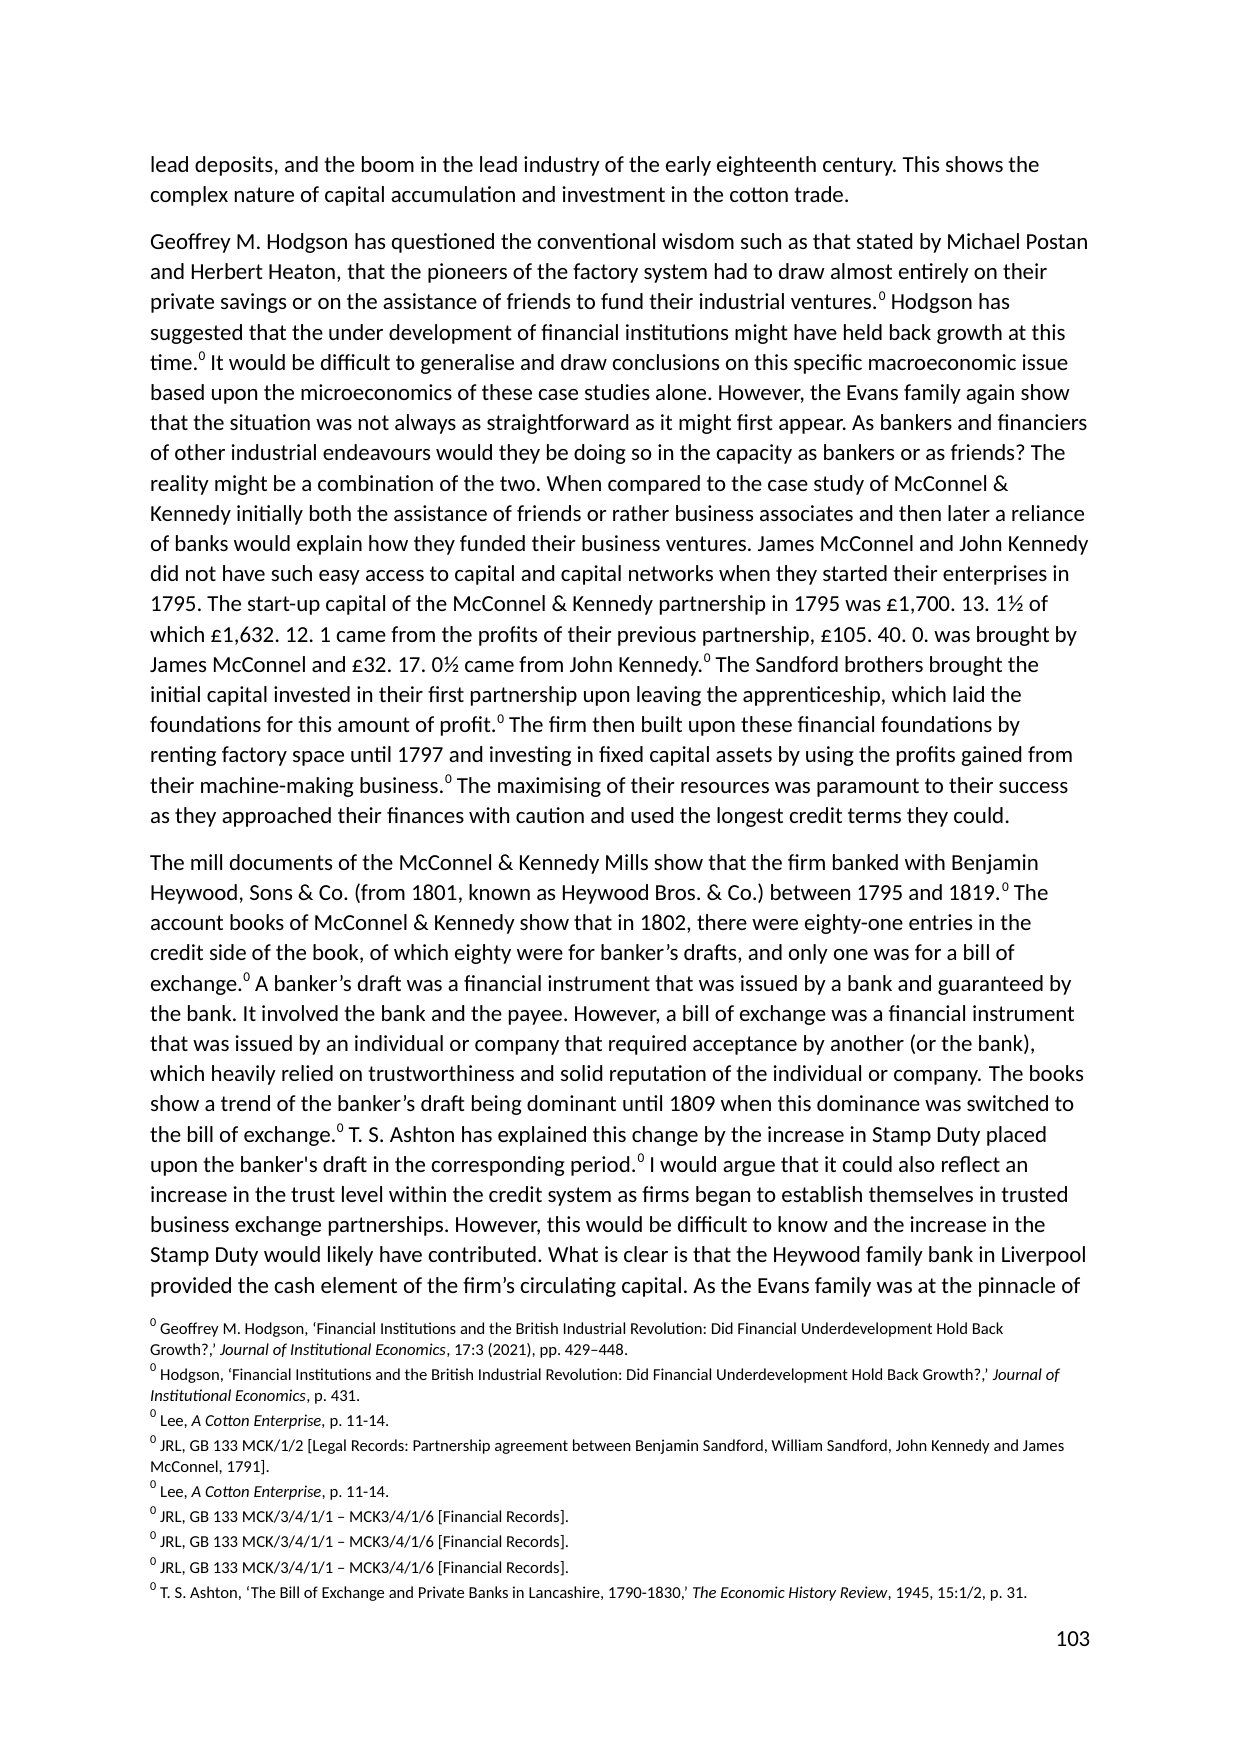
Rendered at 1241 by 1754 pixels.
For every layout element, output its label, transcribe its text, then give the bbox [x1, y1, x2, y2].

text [150, 150, 1090, 208]
text Geoffrey M. Hodgson has questioned the conventional wisdom such as that stated by Michael Postan and Herbert Heaton, that the pioneers of the factory system had to draw almost entirely on their private savings or on the assistance of friends to fund their industrial ventures. Hodgson has suggested that the under development of financial institutions might have held back growth at this time. It would be difficult to generalise and draw conclusions on this specific macroeconomic issue based upon the microeconomics of these case studies alone. However, the Evans family again show that the situation was not always as straightforward as it might first appear. As bankers and financiers of other industrial endeavours would they be doing so in the capacity as bankers or as friends? The reality might be a combination of the two. When compared to the case study of McConnel & Kennedy initially both the assistance of friends or rather business associates and then later a reliance of banks would explain how they funded their business ventures. James McConnel and John Kennedy did not have such easy access to capital and capital networks when they started their enterprises in 1795. The start-up capital of the McConnel & Kennedy partnership in 1795 was £1,700. 13. 1½ of which £1,632. 12. 1 came from the profits of their previous partnership, £105. 40. 0. was brought by James McConnel and £32. 17. 0½ came from John Kennedy. The Sandford brothers brought the initial capital invested in their first partnership upon leaving the apprenticeship, which laid the foundations for this amount of profit. The firm then built upon these financial foundations by renting factory space until 1797 and investing in fixed capital assets by using the profits gained from their machine-making business. The maximising of their resources was paramount to their success as they approached their finances with caution and used the longest credit terms they could. [150, 227, 1090, 829]
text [150, 848, 1090, 1299]
